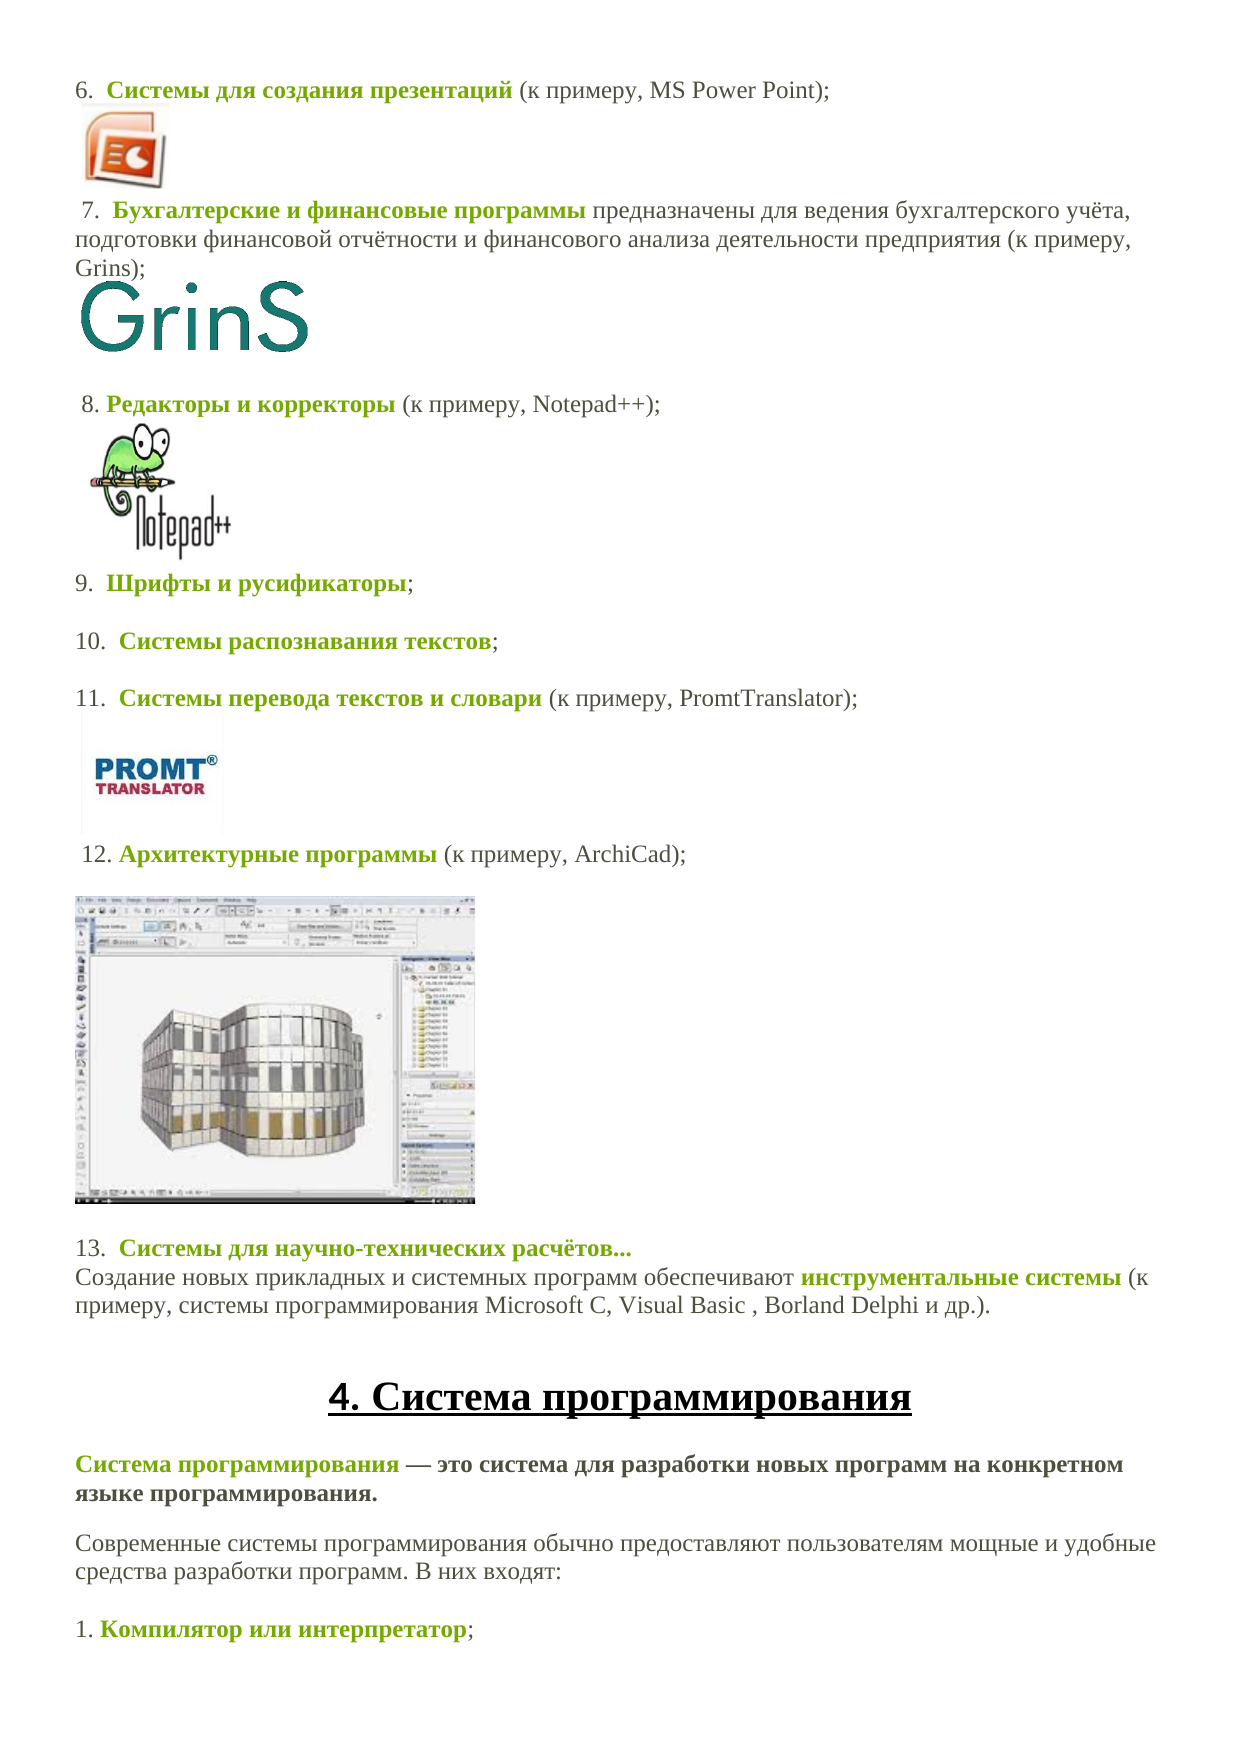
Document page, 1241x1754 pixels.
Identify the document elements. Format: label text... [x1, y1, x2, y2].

text 11. Системы перевода текстов и словари (к примеру, PromtTranslator); [75, 683, 1165, 712]
text 8. Редакторы и корректоры (к примеру, Notepad++); [75, 389, 1165, 418]
picture [81, 103, 175, 190]
text 1. Компилятор или интерпретатор; [75, 1614, 1165, 1643]
picture [75, 896, 476, 1204]
text 6. Системы для создания презентаций (к примеру, MS Power Point); [75, 75, 1165, 104]
picture [81, 281, 312, 355]
text 9. Шрифты и русификаторы; [75, 568, 1165, 597]
text Система программирования — это система для разработки новых программ на конкретном языке программирования. [75, 1449, 1165, 1507]
text Современные системы программирования обычно предоставляют пользователям мощные и удобные средства разработки программ. В них входят: [75, 1528, 1165, 1585]
text Создание новых прикладных и системных программ обеспечивают инструментальные системы (к примеру, системы программирования Microsoft С, Visual Basic , Borland Delphi и др.). [75, 1262, 1165, 1319]
text 13. Системы для научно-технических расчётов... [75, 1233, 1165, 1262]
text 4. Система программирования [75, 1370, 1165, 1421]
text 12. Архитектурные программы (к примеру, ArchiCad); [75, 839, 1165, 867]
text 7. Бухгалтерские и финансовые программы предназначены для ведения бухгалтерского учёта, подготовки финансовой отчётности и финансового анализа деятельности предприятия (к примеру, Grins); [75, 195, 1165, 281]
picture [81, 712, 224, 834]
picture [87, 417, 233, 563]
text 10. Системы распознавания текстов; [75, 626, 1165, 655]
